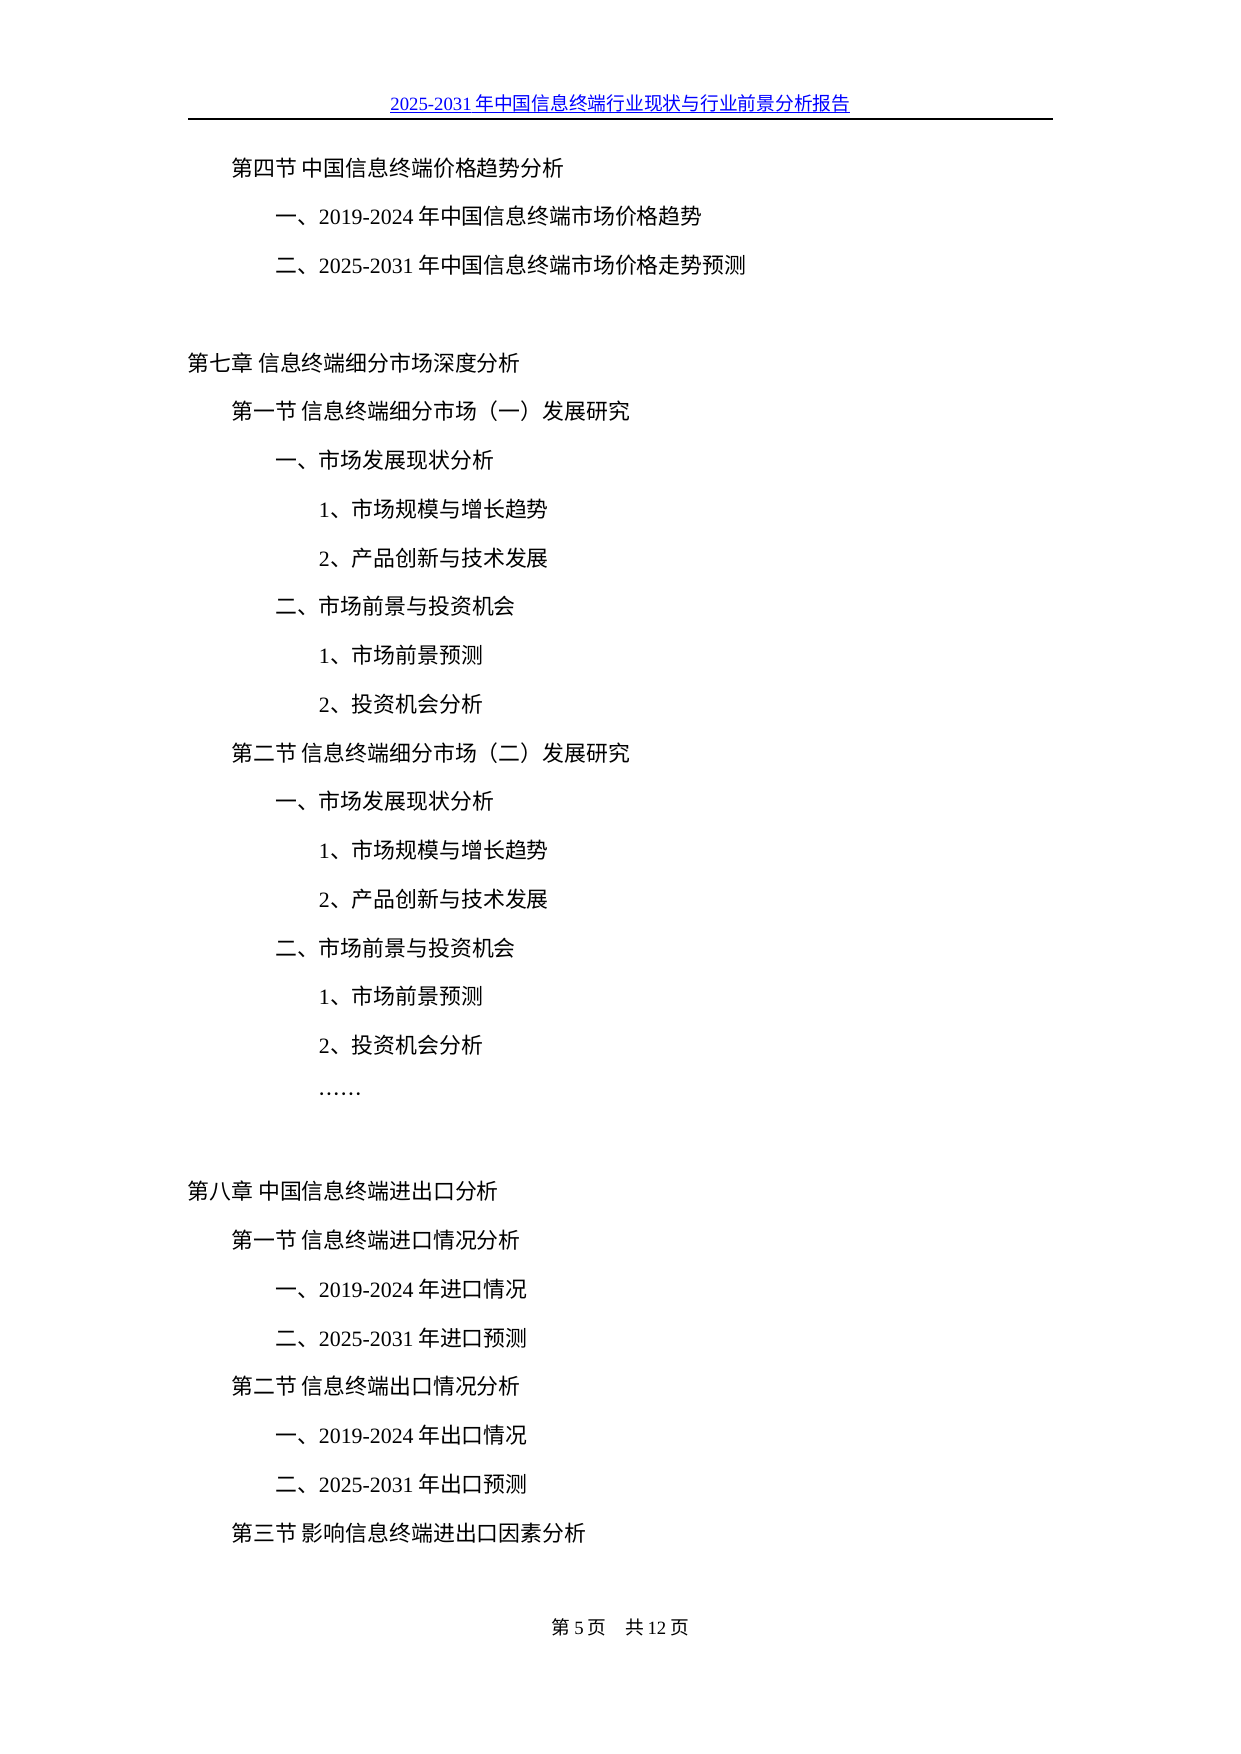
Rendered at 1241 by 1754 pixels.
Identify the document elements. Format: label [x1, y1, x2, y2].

text [187, 150, 1053, 1548]
